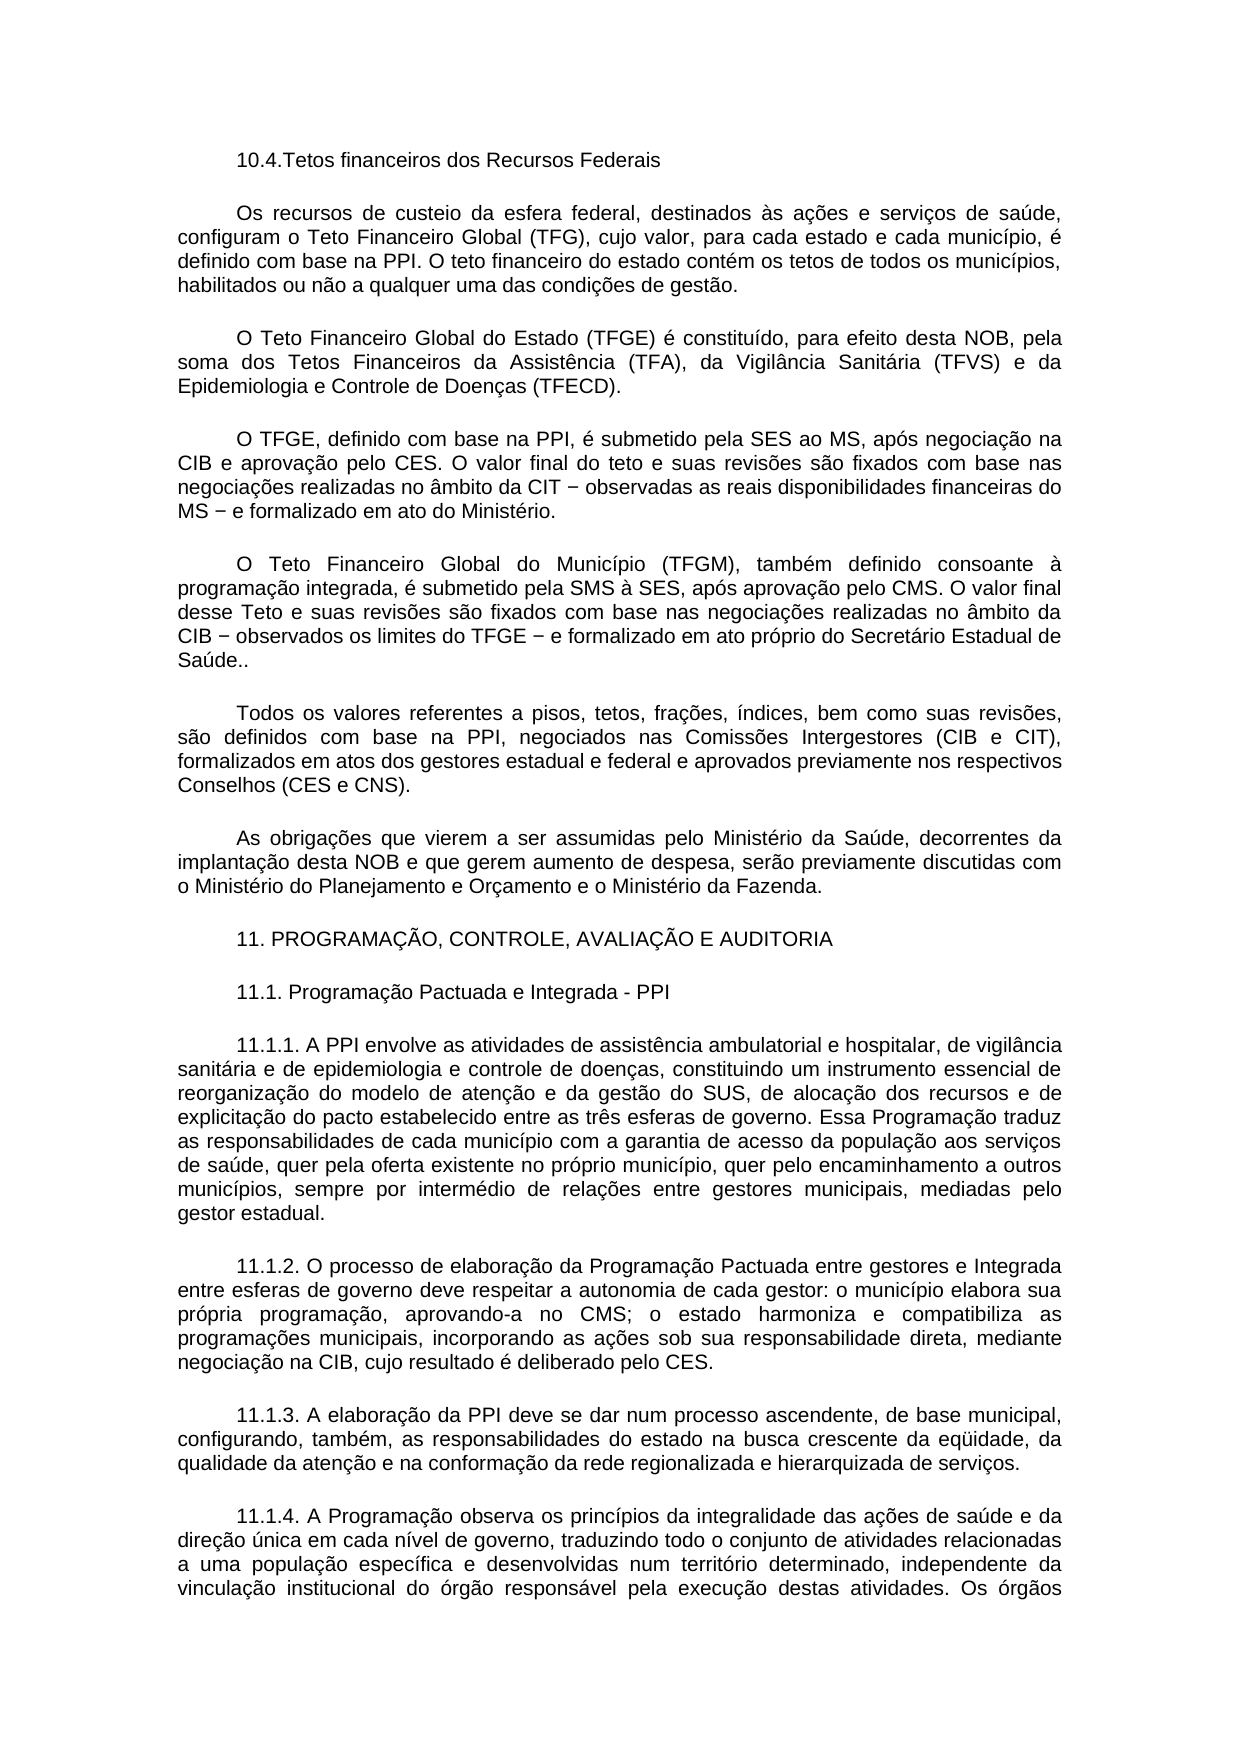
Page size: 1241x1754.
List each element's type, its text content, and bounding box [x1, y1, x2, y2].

text O Teto Financeiro Global do Município (TFGM), também definido consoante à programação integrada, é submetido pela SMS à SES, após aprovação pelo CMS. O valor final desse Teto e suas revisões são fixados com base nas negociações realizadas no âmbito da CIB − observados os limites do TFGE − e formalizado em ato próprio do Secretário Estadual de Saúde.. [177, 552, 1063, 672]
text 11.1. Programação Pactuada e Integrada - PPI [177, 980, 1063, 1004]
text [177, 1504, 1063, 1600]
text Os recursos de custeio da esfera federal, destinados às ações e serviços de saúde, configuram o Teto Financeiro Global (TFG), cujo valor, para cada estado e cada município, é definido com base na PPI. O teto financeiro do estado contém os tetos de todos os municípios, habilitados ou não a qualquer uma das condições de gestão. [177, 201, 1063, 297]
text O Teto Financeiro Global do Estado (TFGE) é constituído, para efeito desta NOB, pela soma dos Tetos Financeiros da Assistência (TFA), da Vigilância Sanitária (TFVS) e da Epidemiologia e Controle de Doenças (TFECD). [177, 326, 1063, 398]
text 11.1.2. O processo de elaboração da Programação Pactuada entre gestores e Integrada entre esferas de governo deve respeitar a autonomia de cada gestor: o município elabora sua própria programação, aprovando-a no CMS; o estado harmoniza e compatibiliza as programações municipais, incorporando as ações sob sua responsabilidade direta, mediante negociação na CIB, cujo resultado é deliberado pelo CES. [177, 1254, 1063, 1374]
text As obrigações que vierem a ser assumidas pelo Ministério da Saúde, decorrentes da implantação desta NOB e que gerem aumento de despesa, serão previamente discutidas com o Ministério do Planejamento e Orçamento e o Ministério da Fazenda. [177, 826, 1063, 898]
text 11.1.3. A elaboração da PPI deve se dar num processo ascendente, de base municipal, configurando, também, as responsabilidades do estado na busca crescente da eqüidade, da qualidade da atenção e na conformação da rede regionalizada e hierarquizada de serviços. [177, 1403, 1063, 1475]
text 10.4.Tetos financeiros dos Recursos Federais [177, 148, 1063, 172]
text O TFGE, definido com base na PPI, é submetido pela SES ao MS, após negociação na CIB e aprovação pelo CES. O valor final do teto e suas revisões são fixados com base nas negociações realizadas no âmbito da CIT − observadas as reais disponibilidades financeiras do MS − e formalizado em ato do Ministério. [177, 427, 1063, 523]
text 11. PROGRAMAÇÃO, CONTROLE, AVALIAÇÃO E AUDITORIA [177, 927, 1063, 951]
text 11.1.1. A PPI envolve as atividades de assistência ambulatorial e hospitalar, de vigilância sanitária e de epidemiologia e controle de doenças, constituindo um instrumento essencial de reorganização do modelo de atenção e da gestão do SUS, de alocação dos recursos e de explicitação do pacto estabelecido entre as três esferas de governo. Essa Programação traduz as responsabilidades de cada município com a garantia de acesso da população aos serviços de saúde, quer pela oferta existente no próprio município, quer pelo encaminhamento a outros municípios, sempre por intermédio de relações entre gestores municipais, mediadas pelo gestor estadual. [177, 1033, 1063, 1225]
text Todos os valores referentes a pisos, tetos, frações, índices, bem como suas revisões, são definidos com base na PPI, negociados nas Comissões Intergestores (CIB e CIT), formalizados em atos dos gestores estadual e federal e aprovados previamente nos respectivos Conselhos (CES e CNS). [177, 701, 1063, 797]
